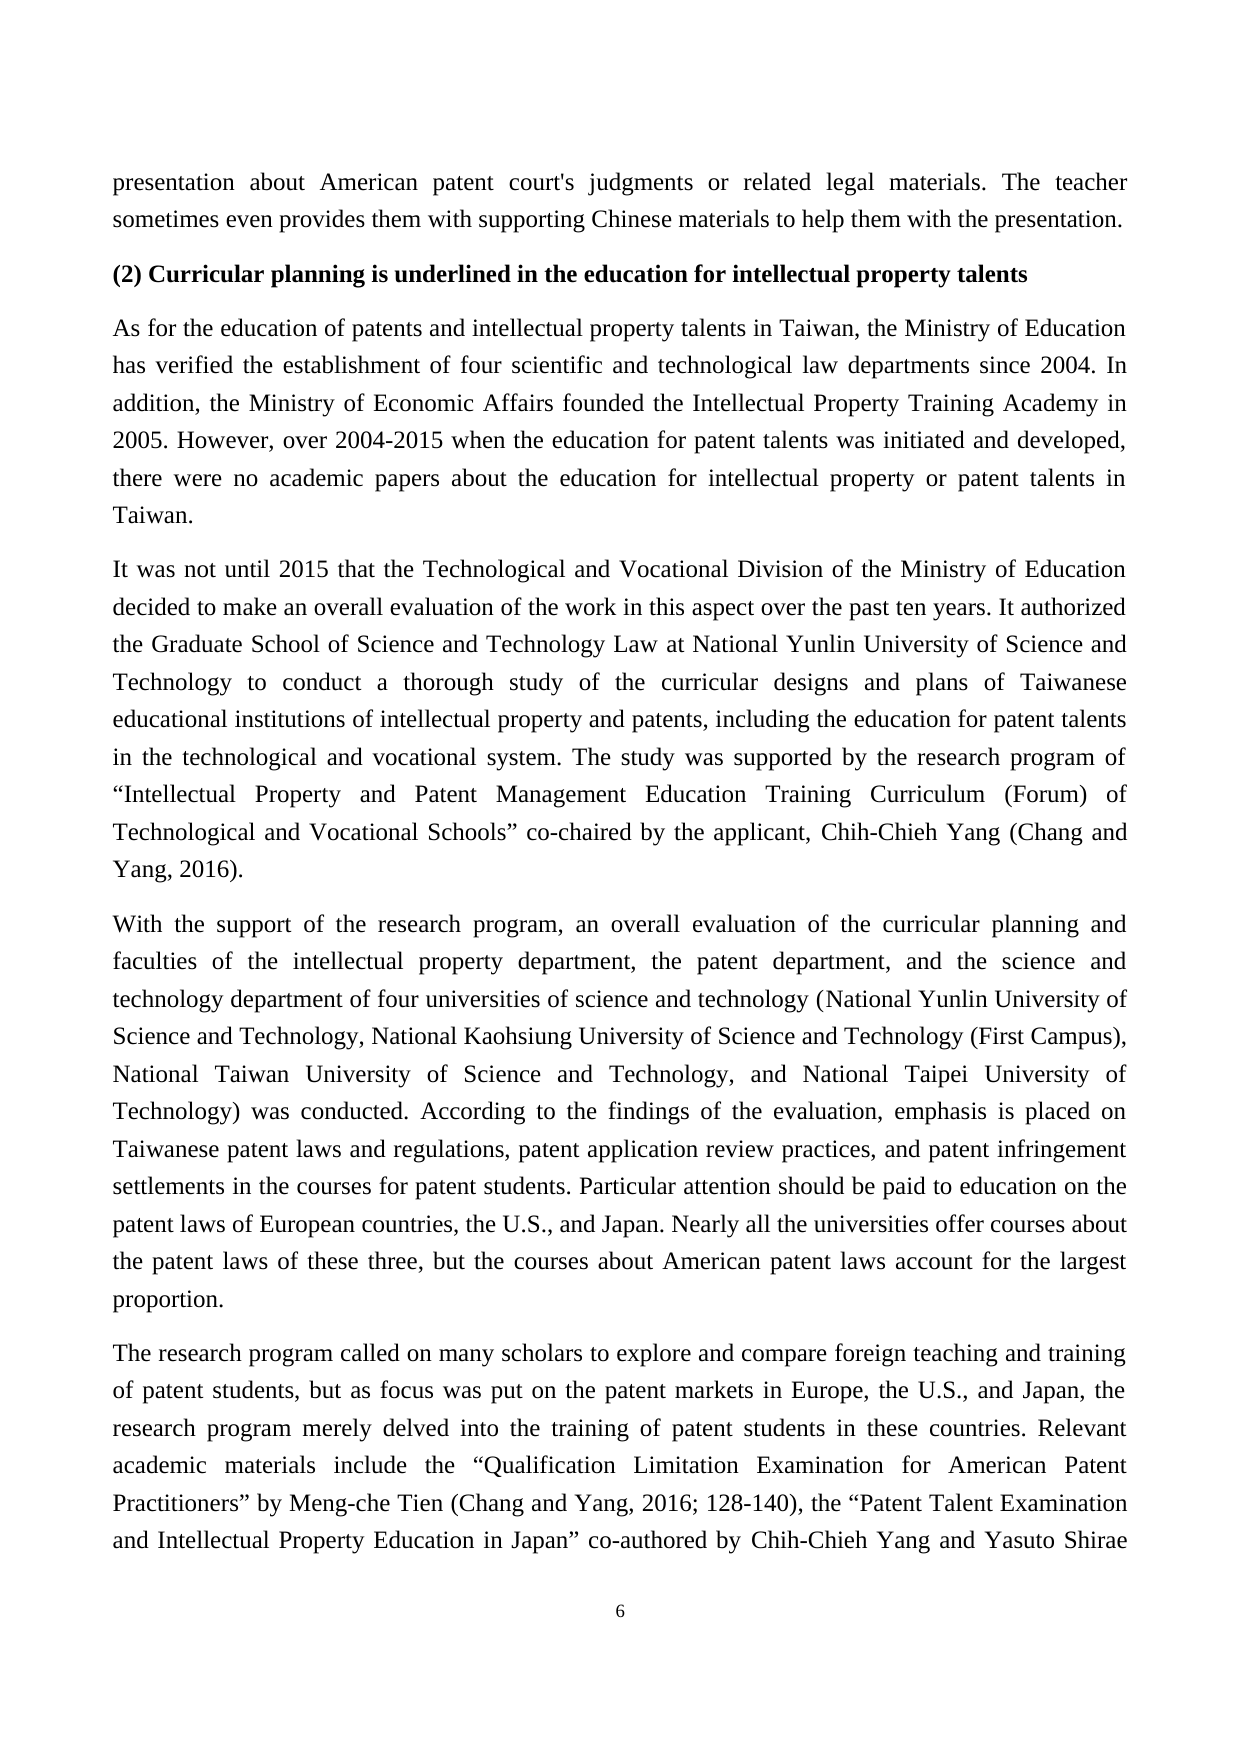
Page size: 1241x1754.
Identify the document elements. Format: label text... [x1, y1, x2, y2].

text It was not until 2015 that the Technological and Vocational Division of the Ministry of Education decided to make an overall evaluation of the work in this aspect over the past ten years. It authorized the Graduate School of Science and Technology Law at National Yunlin University of Science and Technology to conduct a thorough study of the curricular designs and plans of Taiwanese educational institutions of intellectual property and patents, including the education for patent talents in the technological and vocational system. The study was supported by the research program of “Intellectual Property and Patent Management Education Training Curriculum (Forum) of Technological and Vocational Schools” co-chaired by the applicant, Chih-Chieh Yang (Chang and Yang, 2016). [112, 550, 1128, 888]
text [112, 163, 1128, 238]
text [112, 1333, 1128, 1558]
text As for the education of patents and intellectual property talents in Taiwan, the Ministry of Education has verified the establishment of four scientific and technological law departments since 2004. In addition, the Ministry of Economic Affairs founded the Intellectual Property Training Academy in 2005. However, over 2004-2015 when the education for patent talents was initiated and developed, there were no academic papers about the education for intellectual property or patent talents in Taiwan. [112, 308, 1128, 533]
text With the support of the research program, an overall evaluation of the curricular planning and faculties of the intellectual property department, the patent department, and the science and technology department of four universities of science and technology (National Yunlin University of Science and Technology, National Kaohsiung University of Science and Technology (First Campus), National Taiwan University of Science and Technology, and National Taipei University of Technology) was conducted. According to the findings of the evaluation, emphasis is placed on Taiwanese patent laws and regulations, patent application review practices, and patent infringement settlements in the courses for patent students. Particular attention should be paid to education on the patent laws of European countries, the U.S., and Japan. Nearly all the universities offer courses about the patent laws of these three, but the courses about American patent laws account for the largest proportion. [112, 904, 1128, 1317]
text (2) Curricular planning is underlined in the education for intellectual property talents [112, 254, 1128, 292]
